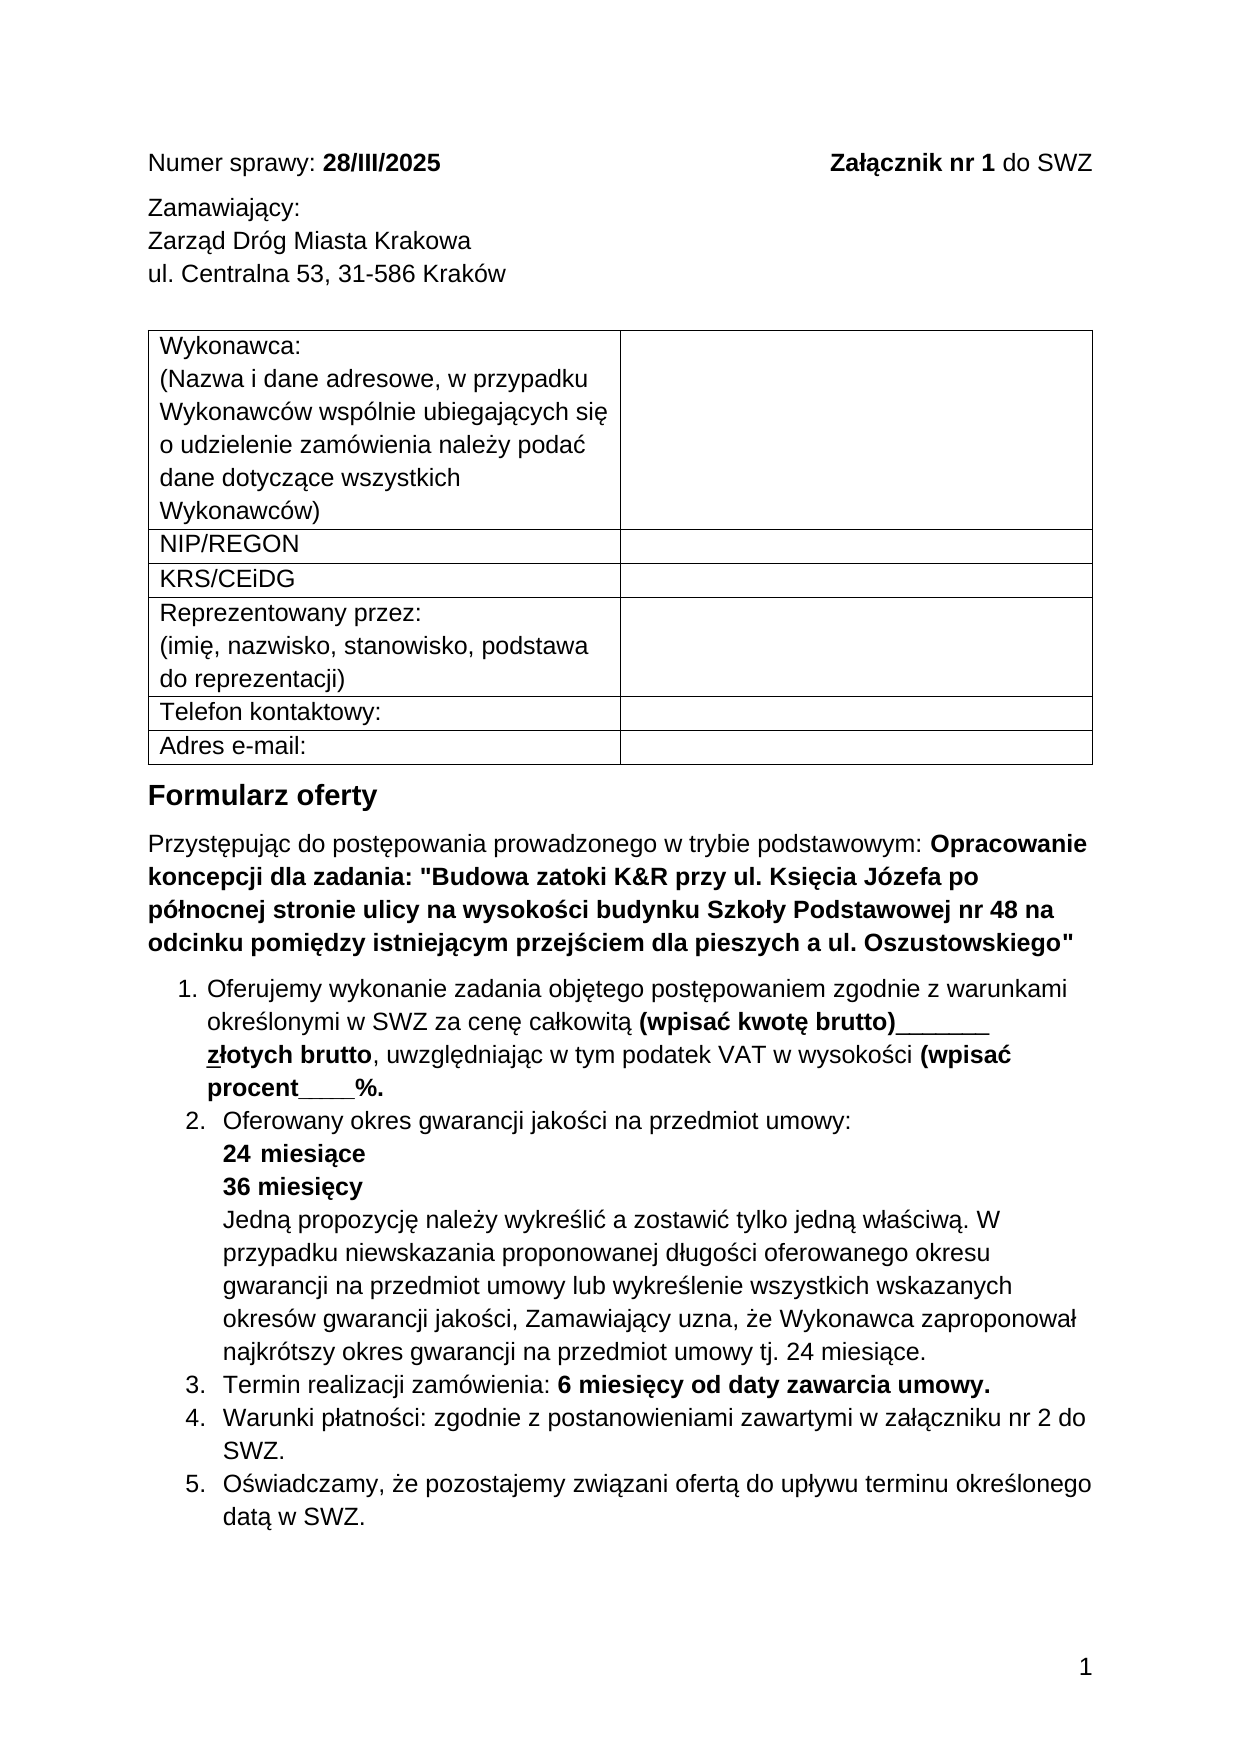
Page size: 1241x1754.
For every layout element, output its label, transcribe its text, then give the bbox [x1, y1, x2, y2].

table_header Wykonawca: (Nazwa i dane adresowe, w przypadku Wykonawców wspólnie ubiegających się o udzielenie zamówienia należy podać dane dotyczące wszystkich Wykonawców) [149, 331, 620, 528]
text Numer sprawy: 28/III/2025 Załącznik nr 1 do SWZ [148, 148, 1093, 176]
list Oferowany okres gwarancji jakości na przedmiot umowy: [185, 1106, 1093, 1134]
list miesiące [223, 1139, 1093, 1167]
table_cell Reprezentowany przez: (imię, nazwisko, stanowisko, podstawa do reprezentacji) [149, 598, 620, 696]
table_cell KRS/CEiDG [149, 564, 620, 597]
table_cell [621, 530, 1092, 562]
list Termin realizacji zamówienia: 6 miesięcy od daty zawarcia umowy. [185, 1370, 1093, 1398]
list Warunki płatności: zgodnie z postanowieniami zawartymi w załączniku nr 2 do SWZ. [185, 1403, 1093, 1464]
table_cell [621, 564, 1092, 597]
list Oferujemy wykonanie zadania objętego postępowaniem zgodnie z warunkami określonymi w SWZ za cenę całkowitą (wpisać kwotę brutto) złotych brutto, uwzględniając w tym podatek VAT w wysokości (wpisać procent %. [177, 973, 1093, 1101]
table_header [621, 331, 1092, 528]
table_cell Telefon kontaktowy: [149, 697, 620, 730]
text Zamawiający: [148, 193, 1093, 222]
text Zarząd Dróg Miasta Krakowa [148, 226, 1093, 255]
list Oświadczamy, że pozostajemy związani ofertą do upływu terminu określonego datą w SWZ. [185, 1469, 1093, 1531]
list 36 miesięcy [223, 1172, 1093, 1200]
text ul. Centralna 53, 31-586 Kraków [148, 259, 1093, 288]
table_cell Adres e-mail: [149, 731, 620, 764]
text Formularz oferty [148, 778, 1093, 811]
table_cell [621, 731, 1092, 764]
text Przystępując do postępowania prowadzonego w trybie podstawowym: Opracowanie koncepcji dla zadania: "Budowa zatoki K&R przy ul. Księcia Józefa po północnej stronie ulicy na wysokości budynku Szkoły Podstawowej nr 48 na odcinku pomiędzy istniejącym przejściem dla pieszych a ul. Oszustowskiego" [148, 829, 1093, 957]
list Jedną propozycję należy wykreślić a zostawić tylko jedną właściwą. W przypadku niewskazania proponowanej długości oferowanego okresu gwarancji na przedmiot umowy lub wykreślenie wszystkich wskazanych okresów gwarancji jakości, Zamawiający uzna, że Wykonawca zaproponował najkrótszy okres gwarancji na przedmiot umowy tj. 24 miesiące. [223, 1205, 1093, 1366]
table_cell [621, 598, 1092, 696]
table_cell [621, 697, 1092, 730]
table_cell NIP/REGON [149, 530, 620, 562]
